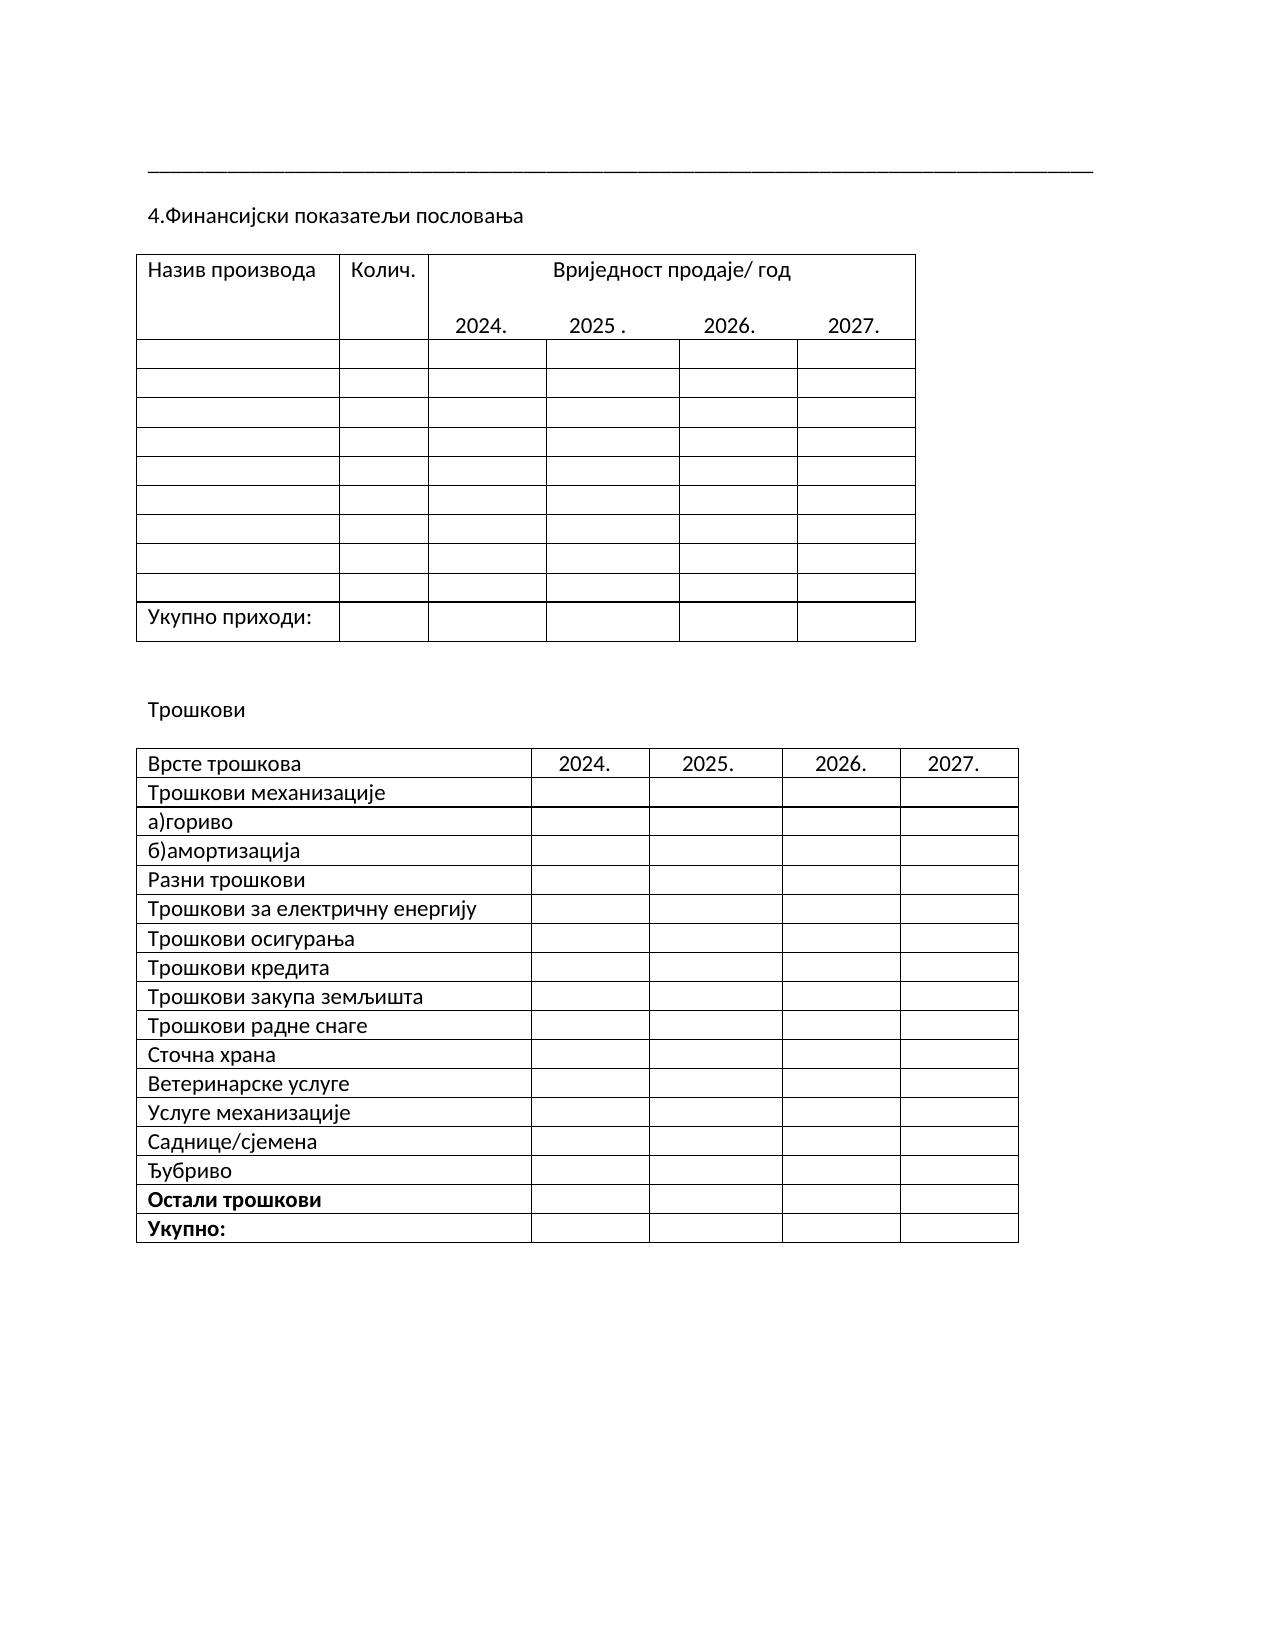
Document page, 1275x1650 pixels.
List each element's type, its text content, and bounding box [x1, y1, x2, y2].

table_cell [532, 1185, 649, 1213]
table_header 2027. [901, 749, 1018, 777]
table_cell Укупно: [137, 1214, 531, 1242]
table_cell [650, 1127, 782, 1155]
table_cell Трошкови за електричну енергију [137, 895, 531, 923]
table_header Врсте трошкова [137, 749, 531, 777]
table_cell [429, 340, 546, 368]
table_cell [650, 866, 782, 893]
table_cell [783, 924, 900, 952]
table_cell [798, 603, 915, 641]
table_cell [340, 428, 428, 456]
table_cell [798, 428, 915, 456]
table_cell [340, 398, 428, 427]
table_cell [798, 457, 915, 485]
table_cell [650, 895, 782, 923]
table_cell Ветеринарске услуге [137, 1069, 531, 1097]
table_cell Саднице/сјемена [137, 1127, 531, 1155]
table_cell [532, 924, 649, 952]
table_cell [532, 1156, 649, 1184]
table_cell Трошкови кредита [137, 953, 531, 981]
table_cell Трошкови закупа земљишта [137, 982, 531, 1010]
table_cell Трошкови радне снаге [137, 1011, 531, 1039]
table_cell [650, 836, 782, 864]
table_cell [547, 369, 679, 397]
table_cell [798, 515, 915, 543]
table_cell [650, 982, 782, 1010]
table_cell Сточна храна [137, 1040, 531, 1068]
table_cell [650, 953, 782, 981]
table_cell [680, 398, 797, 427]
table_cell [547, 340, 679, 368]
table_cell [901, 778, 1018, 806]
table_cell [429, 574, 546, 601]
table_cell [340, 574, 428, 601]
table_cell [783, 1011, 900, 1039]
table_cell [783, 1069, 900, 1097]
table_cell [680, 486, 797, 514]
table_cell [650, 1214, 782, 1242]
table_cell [783, 1214, 900, 1242]
table_cell [429, 603, 546, 641]
table_cell [650, 1156, 782, 1184]
table_cell [650, 1185, 782, 1213]
table_cell [547, 574, 679, 601]
table_cell [532, 808, 649, 835]
table_cell [429, 544, 546, 572]
table_cell [340, 457, 428, 485]
table_cell [901, 924, 1018, 952]
table_cell [783, 1127, 900, 1155]
table_cell [901, 836, 1018, 864]
table_cell [532, 1214, 649, 1242]
table_cell [783, 1185, 900, 1213]
table_cell [340, 486, 428, 514]
table_cell Укупно приходи: [137, 603, 339, 641]
table_cell [532, 1011, 649, 1039]
table_cell [901, 895, 1018, 923]
table_cell [547, 428, 679, 456]
table_cell [901, 1011, 1018, 1039]
table_cell [901, 1098, 1018, 1126]
table_cell [650, 1098, 782, 1126]
table_cell [680, 515, 797, 543]
table_cell [901, 808, 1018, 835]
table_cell [340, 369, 428, 397]
table_cell Трошкови осигурања [137, 924, 531, 952]
table_cell [429, 515, 546, 543]
table_cell [137, 398, 339, 427]
table_cell [650, 808, 782, 835]
table_cell [137, 486, 339, 514]
table_header 2025. [650, 749, 782, 777]
table_cell [532, 866, 649, 893]
table_cell [429, 428, 546, 456]
table_cell [137, 457, 339, 485]
table_cell [783, 1098, 900, 1126]
table_cell [532, 953, 649, 981]
table_header 2026. [783, 749, 900, 777]
table_cell [650, 1069, 782, 1097]
table_cell [532, 778, 649, 806]
table_cell Услуге механизације [137, 1098, 531, 1126]
table_cell [137, 574, 339, 601]
table_cell [137, 428, 339, 456]
table_cell [429, 486, 546, 514]
table_cell [340, 603, 428, 641]
table_cell [798, 340, 915, 368]
table_cell [650, 1040, 782, 1068]
table_cell [532, 1069, 649, 1097]
table_cell [680, 574, 797, 601]
table_header 2024. [532, 749, 649, 777]
table_cell [532, 1040, 649, 1068]
table_cell [547, 603, 679, 641]
table_cell [783, 866, 900, 893]
table_cell [783, 778, 900, 806]
table_cell [650, 924, 782, 952]
table_cell [547, 544, 679, 572]
table_cell [137, 369, 339, 397]
table_cell [783, 982, 900, 1010]
table_cell [901, 1214, 1018, 1242]
table_cell [137, 544, 339, 572]
table_cell [680, 457, 797, 485]
table_cell [429, 457, 546, 485]
table_cell Ђубриво [137, 1156, 531, 1184]
table_cell [650, 778, 782, 806]
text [148, 148, 1098, 176]
table_cell [547, 515, 679, 543]
table_cell [340, 340, 428, 368]
table_cell [680, 428, 797, 456]
table_cell [783, 1040, 900, 1068]
table_cell [901, 1156, 1018, 1184]
table_cell [901, 953, 1018, 981]
table_cell [532, 836, 649, 864]
table_cell [532, 895, 649, 923]
table_cell [798, 369, 915, 397]
table_cell [901, 982, 1018, 1010]
table_cell [901, 1040, 1018, 1068]
table_cell [532, 1098, 649, 1126]
table_header Колич. [340, 255, 428, 339]
table_cell Трошкови механизације [137, 778, 531, 806]
table_cell [798, 544, 915, 572]
table_cell [798, 398, 915, 427]
table_cell [901, 1069, 1018, 1097]
table_cell [901, 866, 1018, 893]
table_cell [547, 398, 679, 427]
table_cell [901, 1185, 1018, 1213]
table_cell [680, 340, 797, 368]
table_cell [340, 515, 428, 543]
table_cell [783, 953, 900, 981]
table_cell [532, 1127, 649, 1155]
text Трошкови [148, 695, 1098, 723]
table_cell Разни трошкови [137, 866, 531, 893]
table_cell б)амортизација [137, 836, 531, 864]
table_cell [429, 369, 546, 397]
table_cell [137, 340, 339, 368]
table_cell Остали трошкови [137, 1185, 531, 1213]
table_cell а)гориво [137, 808, 531, 835]
table_cell [783, 808, 900, 835]
table_cell [680, 369, 797, 397]
table_cell [340, 544, 428, 572]
table_cell [798, 574, 915, 601]
table_cell [532, 982, 649, 1010]
table_header Вриједност продаје/ год 2024. 2025 . 2026. 2027. [429, 255, 915, 339]
table_header Назив производа [137, 255, 339, 339]
table_cell [798, 486, 915, 514]
table_cell [783, 895, 900, 923]
table_cell [783, 1156, 900, 1184]
table_cell [547, 457, 679, 485]
table_cell [901, 1127, 1018, 1155]
table_cell [680, 544, 797, 572]
text 4.Финансијски показатељи пословања [148, 201, 1098, 229]
table_cell [429, 398, 546, 427]
table_cell [680, 603, 797, 641]
table_cell [783, 836, 900, 864]
table_cell [650, 1011, 782, 1039]
table_cell [547, 486, 679, 514]
table_cell [137, 515, 339, 543]
